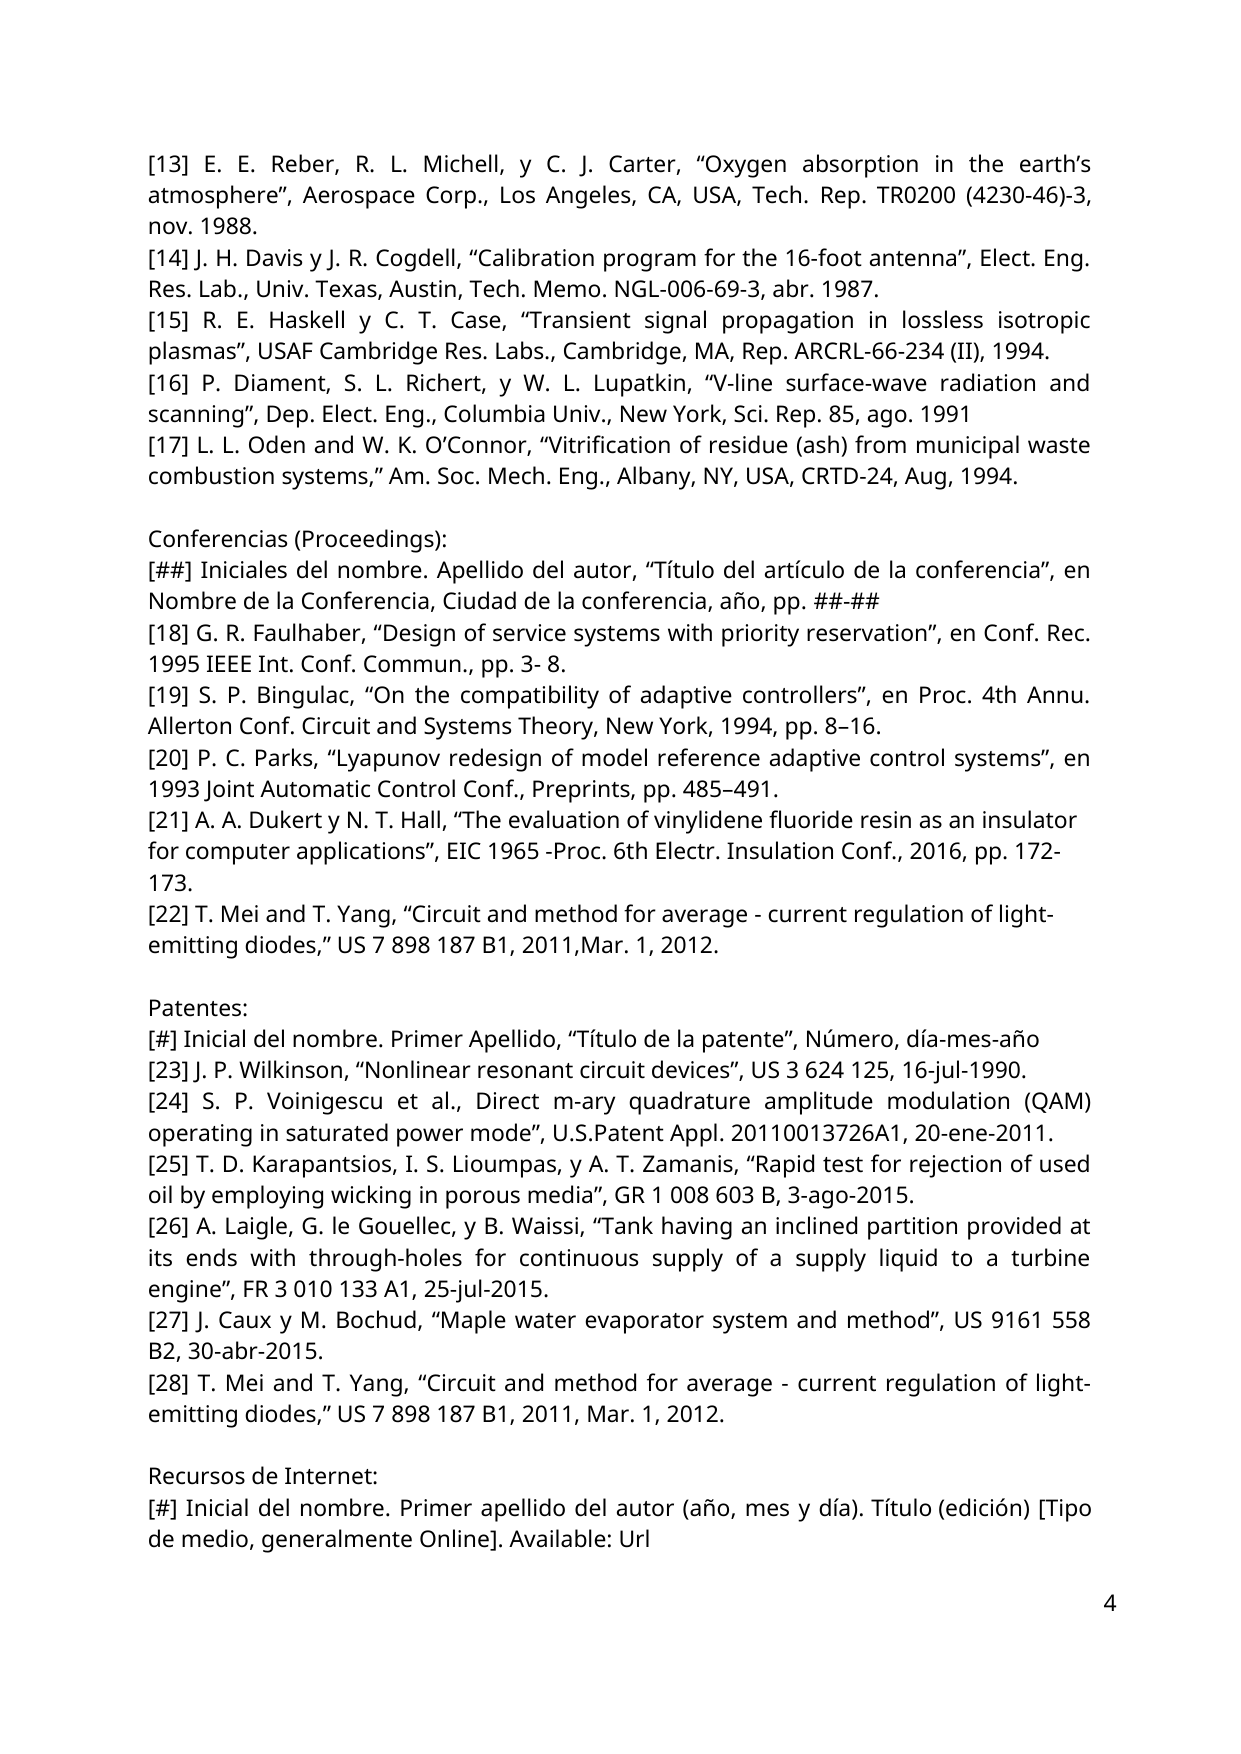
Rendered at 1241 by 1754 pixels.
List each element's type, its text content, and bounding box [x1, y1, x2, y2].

text [23] J. P. Wilkinson, “Nonlinear resonant circuit devices”, US 3 624 125, 16-jul-1990. [148, 1054, 1092, 1085]
text [28] T. Mei and T. Yang, “Circuit and method for average - current regulation of light-emitting diodes,” US 7 898 187 B1, 2011, Mar. 1, 2012. [148, 1366, 1092, 1429]
text [14] J. H. Davis y J. R. Cogdell, “Calibration program for the 16-foot antenna”, Elect. Eng. Res. Lab., Univ. Texas, Austin, Tech. Memo. NGL-006-69-3, abr. 1987. [148, 241, 1092, 304]
text Recursos de Internet: [148, 1460, 1092, 1491]
text Conferencias (Proceedings): [148, 523, 1092, 554]
text Patentes: [148, 991, 1092, 1023]
text [25] T. D. Karapantsios, I. S. Lioumpas, y A. T. Zamanis, “Rapid test for rejection of used oil by employing wicking in porous media”, GR 1 008 603 B, 3-ago-2015. [148, 1148, 1092, 1210]
text [19] S. P. Bingulac, “On the compatibility of adaptive controllers”, en Proc. 4th Annu. Allerton Conf. Circuit and Systems Theory, New York, 1994, pp. 8–16. [148, 679, 1092, 741]
text [20] P. C. Parks, “Lyapunov redesign of model reference adaptive control systems”, en 1993 Joint Automatic Control Conf., Preprints, pp. 485–491. [148, 741, 1092, 804]
text [13] E. E. Reber, R. L. Michell, y C. J. Carter, “Oxygen absorption in the earth’s atmosphere”, Aerospace Corp., Los Angeles, CA, USA, Tech. Rep. TR0200 (4230-46)-3, nov. 1988. [148, 148, 1092, 241]
text [17] L. L. Oden and W. K. O’Connor, “Vitrification of residue (ash) from municipal waste combustion systems,” Am. Soc. Mech. Eng., Albany, NY, USA, CRTD-24, Aug, 1994. [148, 429, 1092, 491]
text [15] R. E. Haskell y C. T. Case, “Transient signal propagation in lossless isotropic plasmas”, USAF Cambridge Res. Labs., Cambridge, MA, Rep. ARCRL-66-234 (II), 1994. [148, 304, 1092, 366]
text [16] P. Diament, S. L. Richert, y W. L. Lupatkin, “V-line surface-wave radiation and scanning”, Dep. Elect. Eng., Columbia Univ., New York, Sci. Rep. 85, ago. 1991 [148, 366, 1092, 429]
text [##] Iniciales del nombre. Apellido del autor, “Título del artículo de la conferencia”, en Nombre de la Conferencia, Ciudad de la conferencia, año, pp. ##-## [148, 554, 1092, 616]
text [26] A. Laigle, G. le Gouellec, y B. Waissi, “Tank having an inclined partition provided at its ends with through-holes for continuous supply of a supply liquid to a turbine engine”, FR 3 010 133 A1, 25-jul-2015. [148, 1210, 1092, 1304]
text [22] T. Mei and T. Yang, “Circuit and method for average - current regulation of light-emitting diodes,” US 7 898 187 B1, 2011,Mar. 1, 2012. [148, 898, 1092, 960]
text [#] Inicial del nombre. Primer apellido del autor (año, mes y día). Título (edición) [Tipo de medio, generalmente Online]. Available: Url [148, 1491, 1092, 1554]
text [#] Inicial del nombre. Primer Apellido, “Título de la patente”, Número, día-mes-año [148, 1023, 1092, 1054]
text [21] A. A. Dukert y N. T. Hall, “The evaluation of vinylidene fluoride resin as an insulator for computer applications”, EIC 1965 -Proc. 6th Electr. Insulation Conf., 2016, pp. 172-173. [148, 804, 1092, 898]
text [27] J. Caux y M. Bochud, “Maple water evaporator system and method”, US 9161 558 B2, 30-abr-2015. [148, 1304, 1092, 1366]
text [24] S. P. Voinigescu et al., Direct m-ary quadrature amplitude modulation (QAM) operating in saturated power mode”, U.S.Patent Appl. 20110013726A1, 20-ene-2011. [148, 1085, 1092, 1148]
text [18] G. R. Faulhaber, “Design of service systems with priority reservation”, en Conf. Rec. 1995 IEEE Int. Conf. Commun., pp. 3- 8. [148, 616, 1092, 679]
